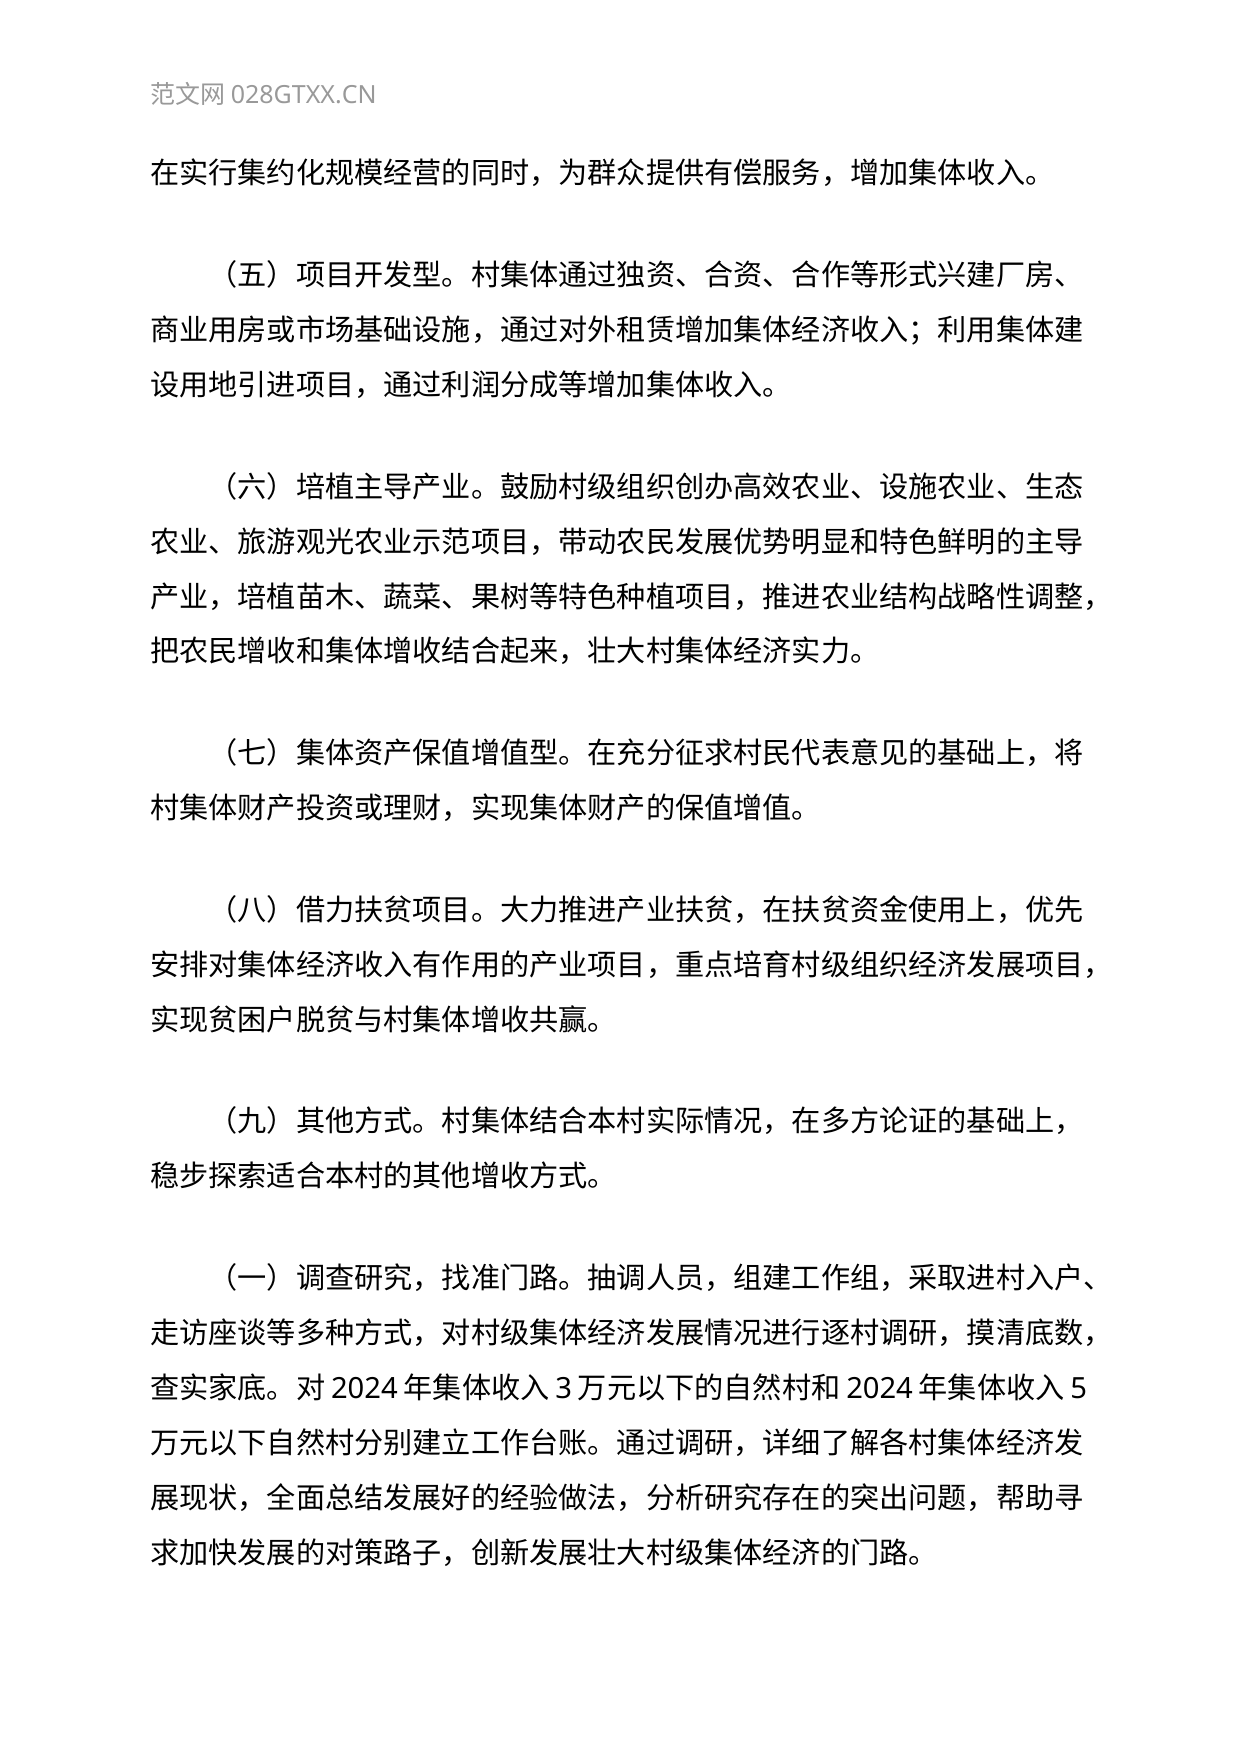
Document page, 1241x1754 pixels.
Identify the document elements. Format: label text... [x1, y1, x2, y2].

text （一）调查研究，找准门路。抽调人员，组建工作组，采取进村入户、走访座谈等多种方式，对村级集体经济发展情况进行逐村调研，摸清底数，查实家底。对2024年集体收入3万元以下的自然村和2024年集体收入5万元以下自然村分别建立工作台账。通过调研，详细了解各村集体经济发展现状，全面总结发展好的经验做法，分析研究存在的突出问题，帮助寻求加快发展的对策路子，创新发展壮大村级集体经济的门路。 [150, 1255, 1090, 1572]
text （八）借力扶贫项目。大力推进产业扶贫，在扶贫资金使用上，优先安排对集体经济收入有作用的产业项目，重点培育村级组织经济发展项目，实现贫困户脱贫与村集体增收共赢。 [150, 886, 1090, 1038]
text （五）项目开发型。村集体通过独资、合资、合作等形式兴建厂房、商业用房或市场基础设施，通过对外租赁增加集体经济收入；利用集体建设用地引进项目，通过利润分成等增加集体收入。 [150, 252, 1090, 404]
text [150, 150, 1090, 192]
text （九）其他方式。村集体结合本村实际情况，在多方论证的基础上，稳步探索适合本村的其他增收方式。 [150, 1098, 1090, 1195]
text （六）培植主导产业。鼓励村级组织创办高效农业、设施农业、生态农业、旅游观光农业示范项目，带动农民发展优势明显和特色鲜明的主导产业，培植苗木、蔬菜、果树等特色种植项目，推进农业结构战略性调整，把农民增收和集体增收结合起来，壮大村集体经济实力。 [150, 463, 1090, 670]
text （七）集体资产保值增值型。在充分征求村民代表意见的基础上，将村集体财产投资或理财，实现集体财产的保值增值。 [150, 730, 1090, 827]
